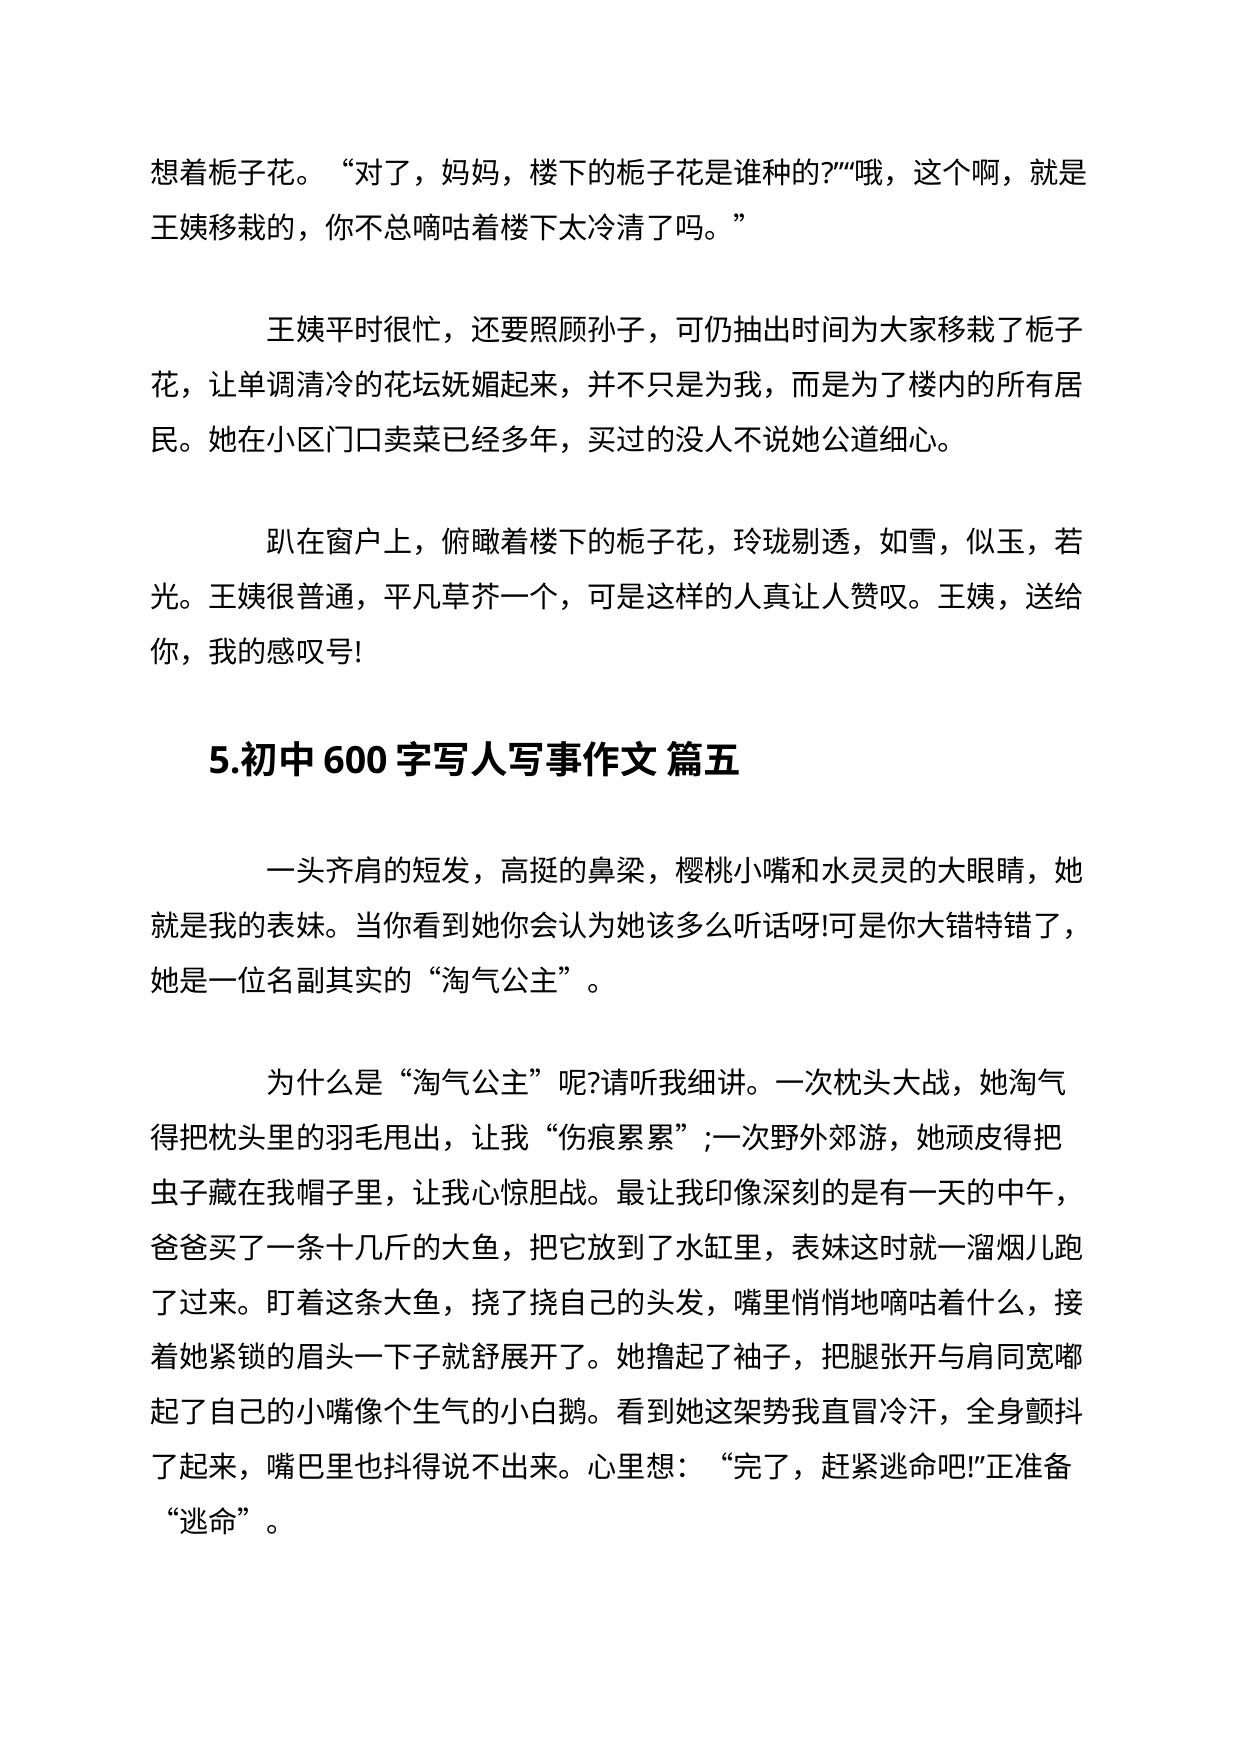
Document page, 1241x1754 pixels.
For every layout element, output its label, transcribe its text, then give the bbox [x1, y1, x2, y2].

text 5.初中600字写人写事作文 篇五 [150, 730, 1090, 784]
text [150, 150, 1090, 247]
text 为什么是“淘气公主”呢?请听我细讲。一次枕头大战，她淘气得把枕头里的羽毛甩出，让我“伤痕累累”;一次野外郊游，她顽皮得把虫子藏在我帽子里，让我心惊胆战。最让我印像深刻的是有一天的中午，爸爸买了一条十几斤的大鱼，把它放到了水缸里，表妹这时就一溜烟儿跑了过来。盯着这条大鱼，挠了挠自己的头发，嘴里悄悄地嘀咕着什么，接着她紧锁的眉头一下子就舒展开了。她撸起了袖子，把腿张开与肩同宽嘟起了自己的小嘴像个生气的小白鹅。看到她这架势我直冒冷汗，全身颤抖了起来，嘴巴里也抖得说不出来。心里想：“完了，赶紧逃命吧!”正准备“逃命”。 [150, 1059, 1090, 1541]
text 王姨平时很忙，还要照顾孙子，可仍抽出时间为大家移栽了栀子花，让单调清冷的花坛妩媚起来，并不只是为我，而是为了楼内的所有居民。她在小区门口卖菜已经多年，买过的没人不说她公道细心。 [150, 307, 1090, 459]
text 趴在窗户上，俯瞰着楼下的栀子花，玲珑剔透，如雪，似玉，若光。王姨很普通，平凡草芥一个，可是这样的人真让人赞叹。王姨，送给你，我的感叹号! [150, 518, 1090, 671]
text 一头齐肩的短发，高挺的鼻梁，樱桃小嘴和水灵灵的大眼睛，她就是我的表妹。当你看到她你会认为她该多么听话呀!可是你大错特错了，她是一位名副其实的“淘气公主”。 [150, 848, 1090, 1000]
